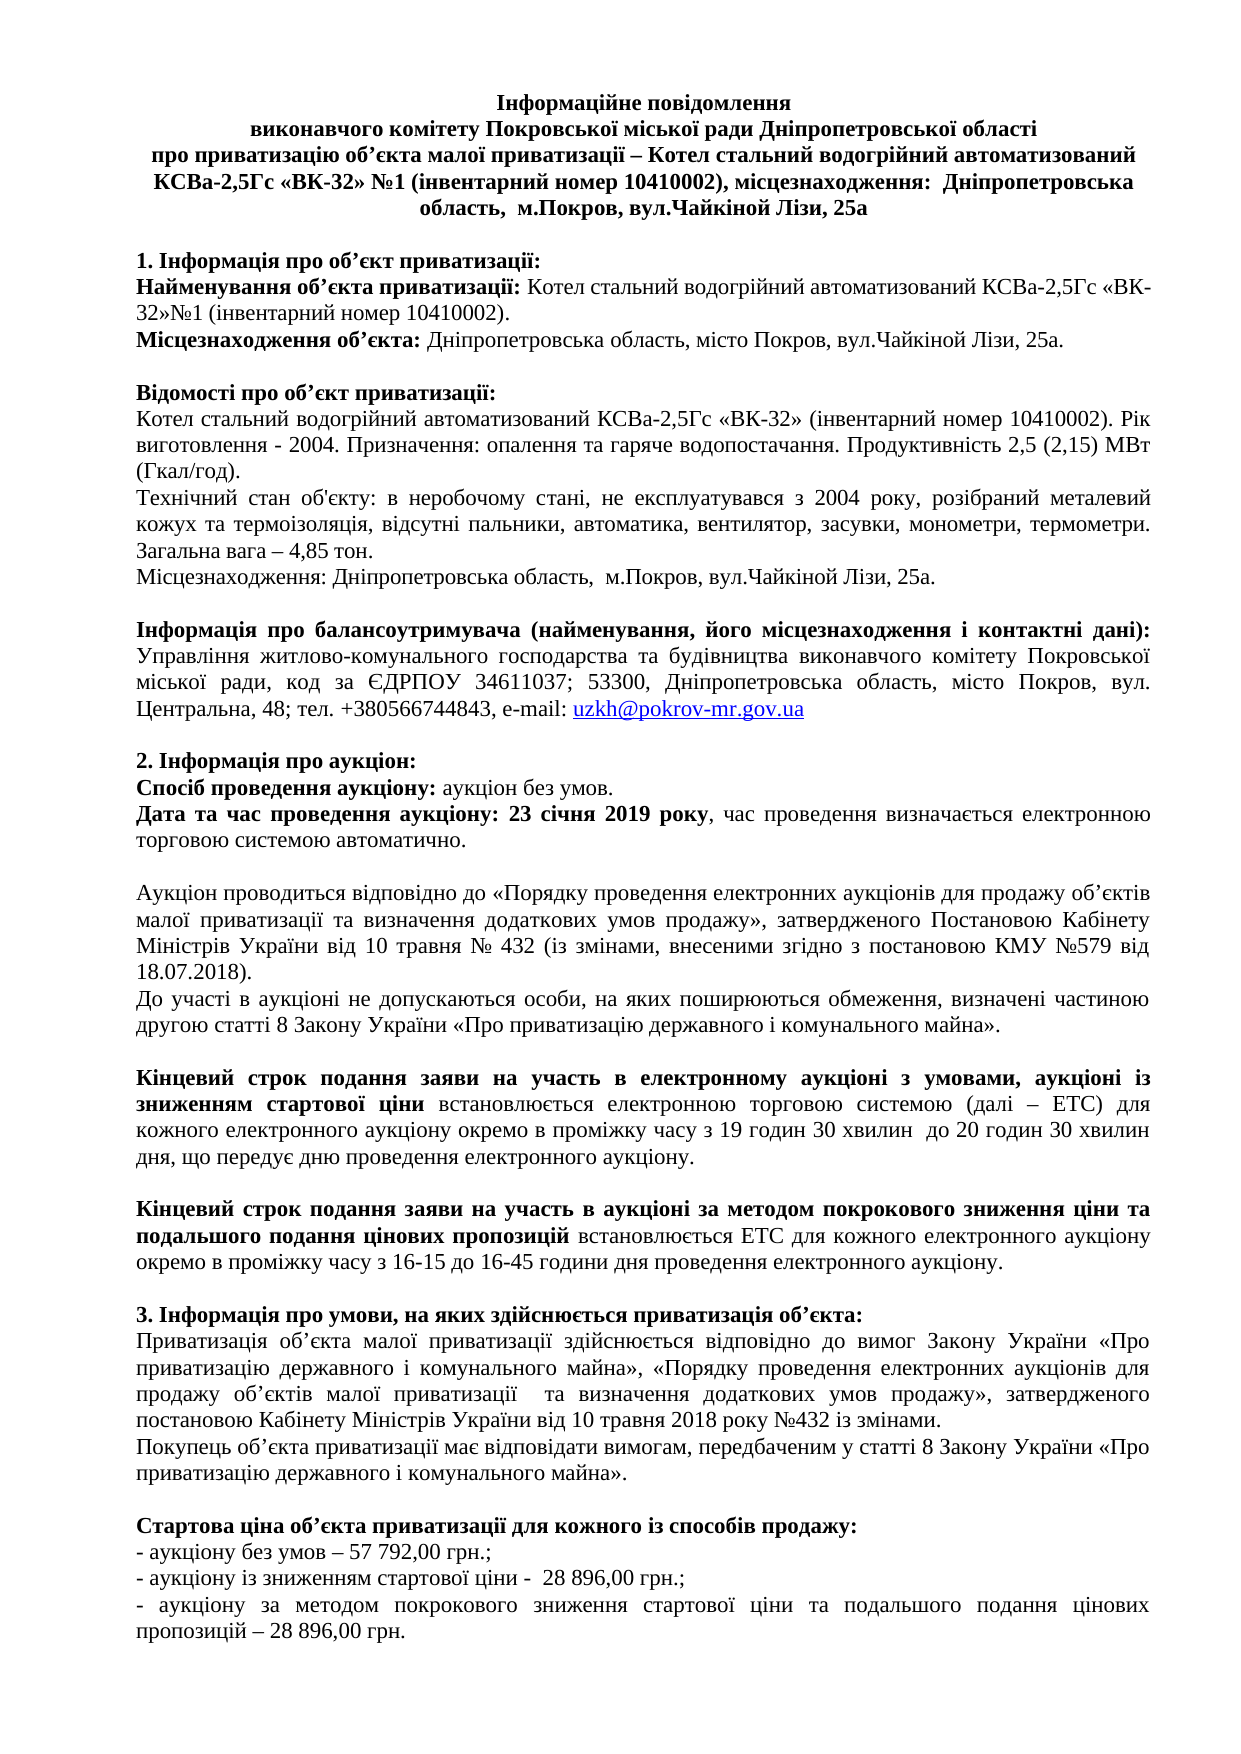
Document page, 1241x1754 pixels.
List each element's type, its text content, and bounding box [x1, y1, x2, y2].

text Дата та час проведення аукціону: 23 січня 2019 року, час проведення визначається електронною торговою системою автоматично. [136, 800, 1152, 853]
text - аукціону без умов – 57 792,00 грн.; [136, 1538, 1152, 1564]
text Покупець об’єкта приватизації має відповідати вимогам, передбаченим у статті 8 Закону України «Про приватизацію державного і комунального майна». [136, 1433, 1152, 1485]
text про приватизацію об’єкта малої приватизації – Котел стальний водогрійний автоматизований КСВа-2,5Гс «ВК-32» №1 (інвентарний номер 10410002), місцезнаходження: Дніпропетровська область, м.Покров, вул.Чайкіной Лізи, 25а [136, 141, 1152, 220]
text Технічний стан об'єкту: в неробочому стані, не експлуатувався з 2004 року, розібраний металевий кожух та термоізоляція, відсутні пальники, автоматика, вентилятор, засувки, монометри, термометри. Загальна вага – 4,85 тон. [136, 484, 1152, 563]
text Інформаційне повідомлення [136, 89, 1152, 115]
text 1. Інформація про об’єкт приватизації: [136, 247, 1152, 273]
text Аукціон проводиться відповідно до «Порядку проведення електронних аукціонів для продажу об’єктів малої приватизації та визначення додаткових умов продажу», затвердженого Постановою Кабінету Міністрів України від 10 травня № 432 (із змінами, внесеними згідно з постановою КМУ №579 від 18.07.2018). [136, 879, 1152, 985]
text - аукціону за методом покрокового зниження стартової ціни та подальшого подання цінових пропозицій – 28 896,00 грн. [136, 1591, 1152, 1643]
text Спосіб проведення аукціону: аукціон без умов. [136, 774, 1152, 800]
text Кінцевий строк подання заяви на участь в аукціоні за методом покрокового зниження ціни та подальшого подання цінових пропозицій встановлюється ЕТС для кожного електронного аукціону окремо в проміжку часу з 16-15 до 16-45 години дня проведення електронного аукціону. [136, 1196, 1152, 1274]
text 3. Інформація про умови, на яких здійснюється приватизація об’єкта: [136, 1301, 1152, 1327]
text Котел стальний водогрійний автоматизований КСВа-2,5Гс «ВК-32» (інвентарний номер 10410002). Рік виготовлення - 2004. Призначення: опалення та гаряче водопостачання. Продуктивність 2,5 (2,15) МВт (Гкал/год). [136, 405, 1152, 484]
text Інформація про балансоутримувача (найменування, його місцезнаходження і контактні дані): Управління житлово-комунального господарства та будівництва виконавчого комітету Покровської міської ради, код за ЄДРПОУ 34611037; 53300, Дніпропетровська область, місто Покров, вул. Центральна, 48; тел. +380566744843, e-mail: uzkh@pokrov-mr.gov.ua [136, 616, 1152, 721]
text - аукціону із зниженням стартової ціни - 28 896,00 грн.; [136, 1564, 1152, 1591]
text Стартова ціна об’єкта приватизації для кожного із способів продажу: [136, 1512, 1152, 1538]
text Відомості про об’єкт приватизації: [136, 378, 1152, 405]
text Приватизація об’єкта малої приватизації здійснюється відповідно до вимог Закону України «Про приватизацію державного і комунального майна», «Порядку проведення електронних аукціонів для продажу об’єктів малої приватизації та визначення додаткових умов продажу», затвердженого постановою Кабінету Міністрів України від 10 травня 2018 року №432 із змінами. [136, 1327, 1152, 1433]
text Місцезнаходження: Дніпропетровська область, м.Покров, вул.Чайкіной Лізи, 25а. [136, 563, 1152, 589]
text Кінцевий строк подання заяви на участь в електронному аукціоні з умовами, аукціоні із зниженням стартової ціни встановлюється електронною торговою системою (далі – ЕТС) для кожного електронного аукціону окремо в проміжку часу з 19 годин 30 хвилин до 20 годин 30 хвилин дня, що передує дню проведення електронного аукціону. [136, 1064, 1152, 1169]
text 2. Інформація про аукціон: [136, 747, 1152, 774]
text Найменування об’єкта приватизації: Котел стальний водогрійний автоматизований КСВа-2,5Гс «ВК-32»№1 (інвентарний номер 10410002). [136, 273, 1152, 326]
text виконавчого комітету Покровської міської ради Дніпропетровської області [136, 115, 1152, 141]
text Місцезнаходження об’єкта: Дніпропетровська область, місто Покров, вул.Чайкіной Лізи, 25а. [136, 326, 1152, 352]
text До участі в аукціоні не допускаються особи, на яких поширюються обмеження, визначені частиною другою статті 8 Закону України «Про приватизацію державного і комунального майна». [136, 985, 1152, 1037]
